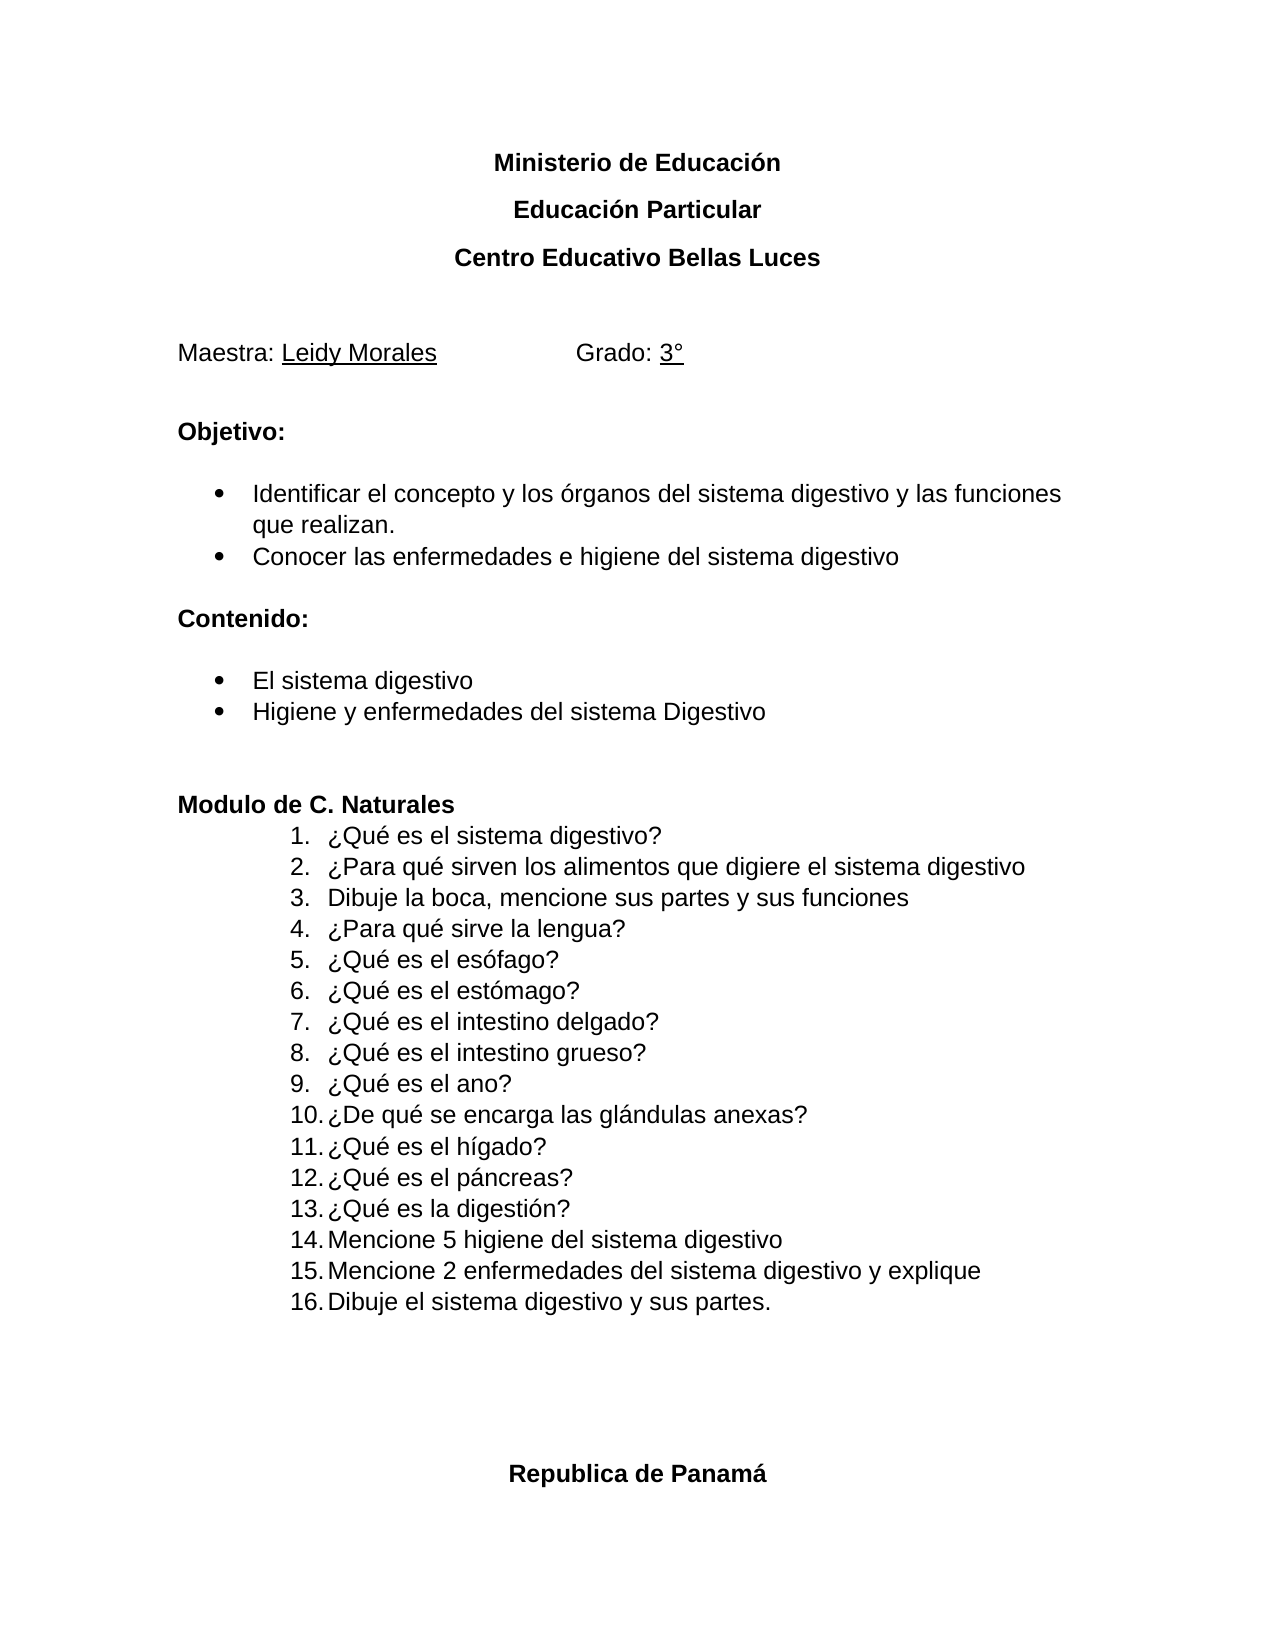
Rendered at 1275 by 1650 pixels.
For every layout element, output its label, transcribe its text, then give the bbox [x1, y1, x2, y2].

list ¿Para qué sirve la lengua? [290, 914, 1098, 943]
list Identificar el concepto y los órganos del sistema digestivo y las funciones que realizan. [215, 479, 1098, 539]
list ¿Para qué sirven los alimentos que digiere el sistema digestivo [290, 852, 1098, 881]
list Higiene y enfermedades del sistema Digestivo [215, 697, 1098, 726]
list ¿Qué es el hígado? [290, 1132, 1098, 1160]
list Mencione 5 higiene del sistema digestivo [290, 1225, 1098, 1253]
list Modulo de C. Naturales [177, 790, 1098, 819]
list ¿Qué es el esófago? [290, 945, 1098, 974]
list ¿Qué es el intestino grueso? [290, 1038, 1098, 1067]
text Maestra: Leidy Morales Grado: 3° [177, 338, 1098, 367]
list Dibuje el sistema digestivo y sus partes. [290, 1287, 1098, 1316]
list Objetivo: [177, 417, 1098, 446]
text Centro Educativo Bellas Luces [177, 243, 1098, 272]
text Ministerio de Educación [177, 148, 1098, 176]
text Republica de Panamá [177, 1459, 1098, 1487]
list Conocer las enfermedades e higiene del sistema digestivo [215, 541, 1098, 570]
list Mencione 2 enfermedades del sistema digestivo y explique [290, 1256, 1098, 1284]
list ¿Qué es el estómago? [290, 976, 1098, 1005]
list ¿Qué es el ano? [290, 1069, 1098, 1098]
list ¿Qué es el intestino delgado? [290, 1007, 1098, 1036]
text Educación Particular [177, 195, 1098, 224]
list ¿Qué es el páncreas? [290, 1163, 1098, 1191]
list ¿Qué es la digestión? [290, 1194, 1098, 1222]
list Contenido: [177, 604, 1098, 632]
list El sistema digestivo [215, 666, 1098, 694]
list Dibuje la boca, mencione sus partes y sus funciones [290, 883, 1098, 912]
list ¿Qué es el sistema digestivo? [290, 821, 1098, 850]
list ¿De qué se encarga las glándulas anexas? [290, 1101, 1098, 1129]
